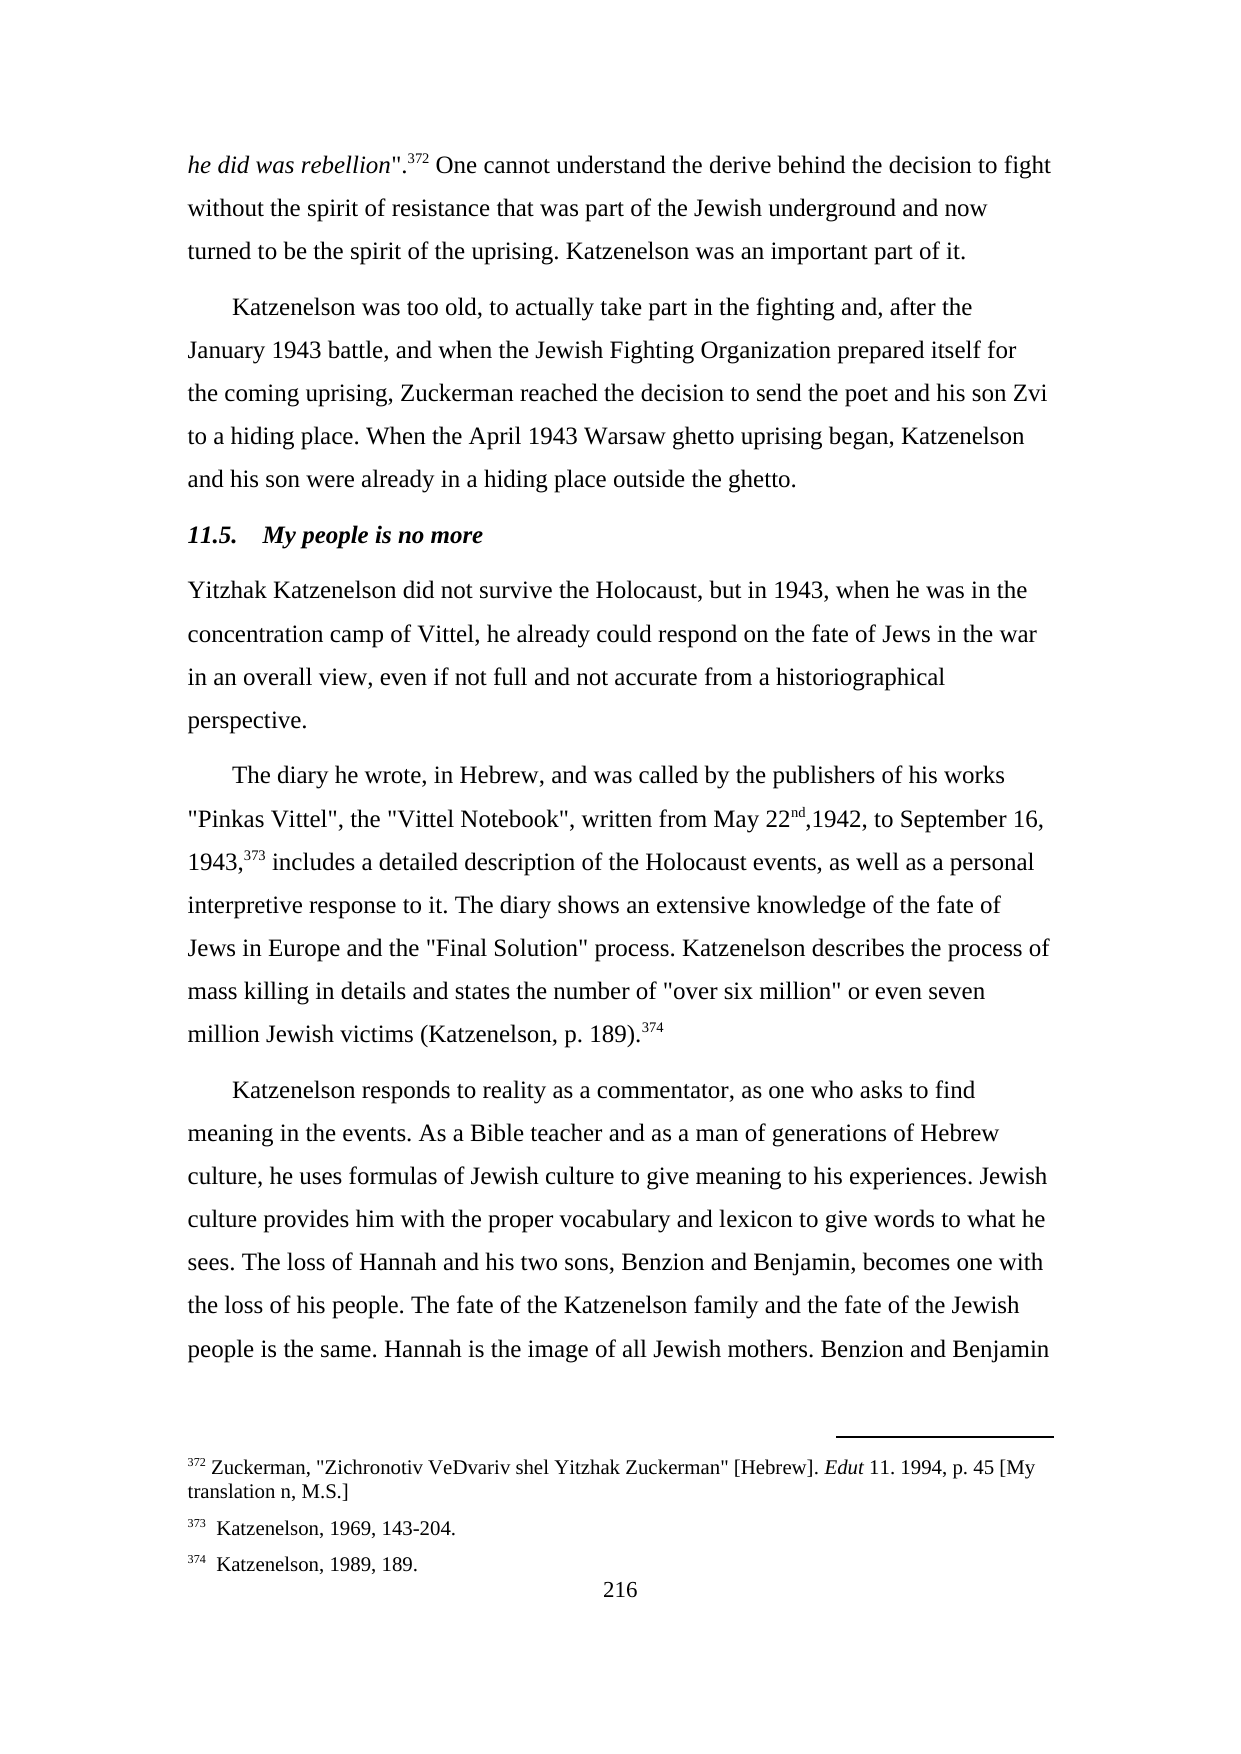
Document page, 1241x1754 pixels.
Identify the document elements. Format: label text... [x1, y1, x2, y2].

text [187, 1075, 1053, 1362]
text Katzenelson was too old, to actually take part in the fighting and, after the January 1943 battle, and when the Jewish Fighting Organization prepared itself for the coming uprising, Zuckerman reached the decision to send the poet and his son Zvi to a hiding place. When the April 1943 Warsaw ghetto uprising began, Katzenelson and his son were already in a hiding place outside the ghetto. [187, 292, 1053, 493]
text The diary he wrote, in Hebrew, and was called by the publishers of his works "Pinkas Vittel", the "Vittel Notebook", written from May 22nd,1942, to September 16, 1943, includes a detailed description of the Holocaust events, as well as a personal interpretive response to it. The diary shows an extensive knowledge of the fate of Jews in Europe and the "Final Solution" process. Katzenelson describes the process of mass killing in details and states the number of "over six million" or even seven million Jewish victims (Katzenelson, p. 189). [187, 761, 1053, 1048]
text Yitzhak Katzenelson did not survive the Holocaust, but in 1943, when he was in the concentration camp of Vittel, he already could respond on the fate of Jews in the war in an overall view, even if not full and not accurate from a historiographical perspective. [187, 576, 1053, 734]
list My people is no more [187, 520, 1053, 549]
